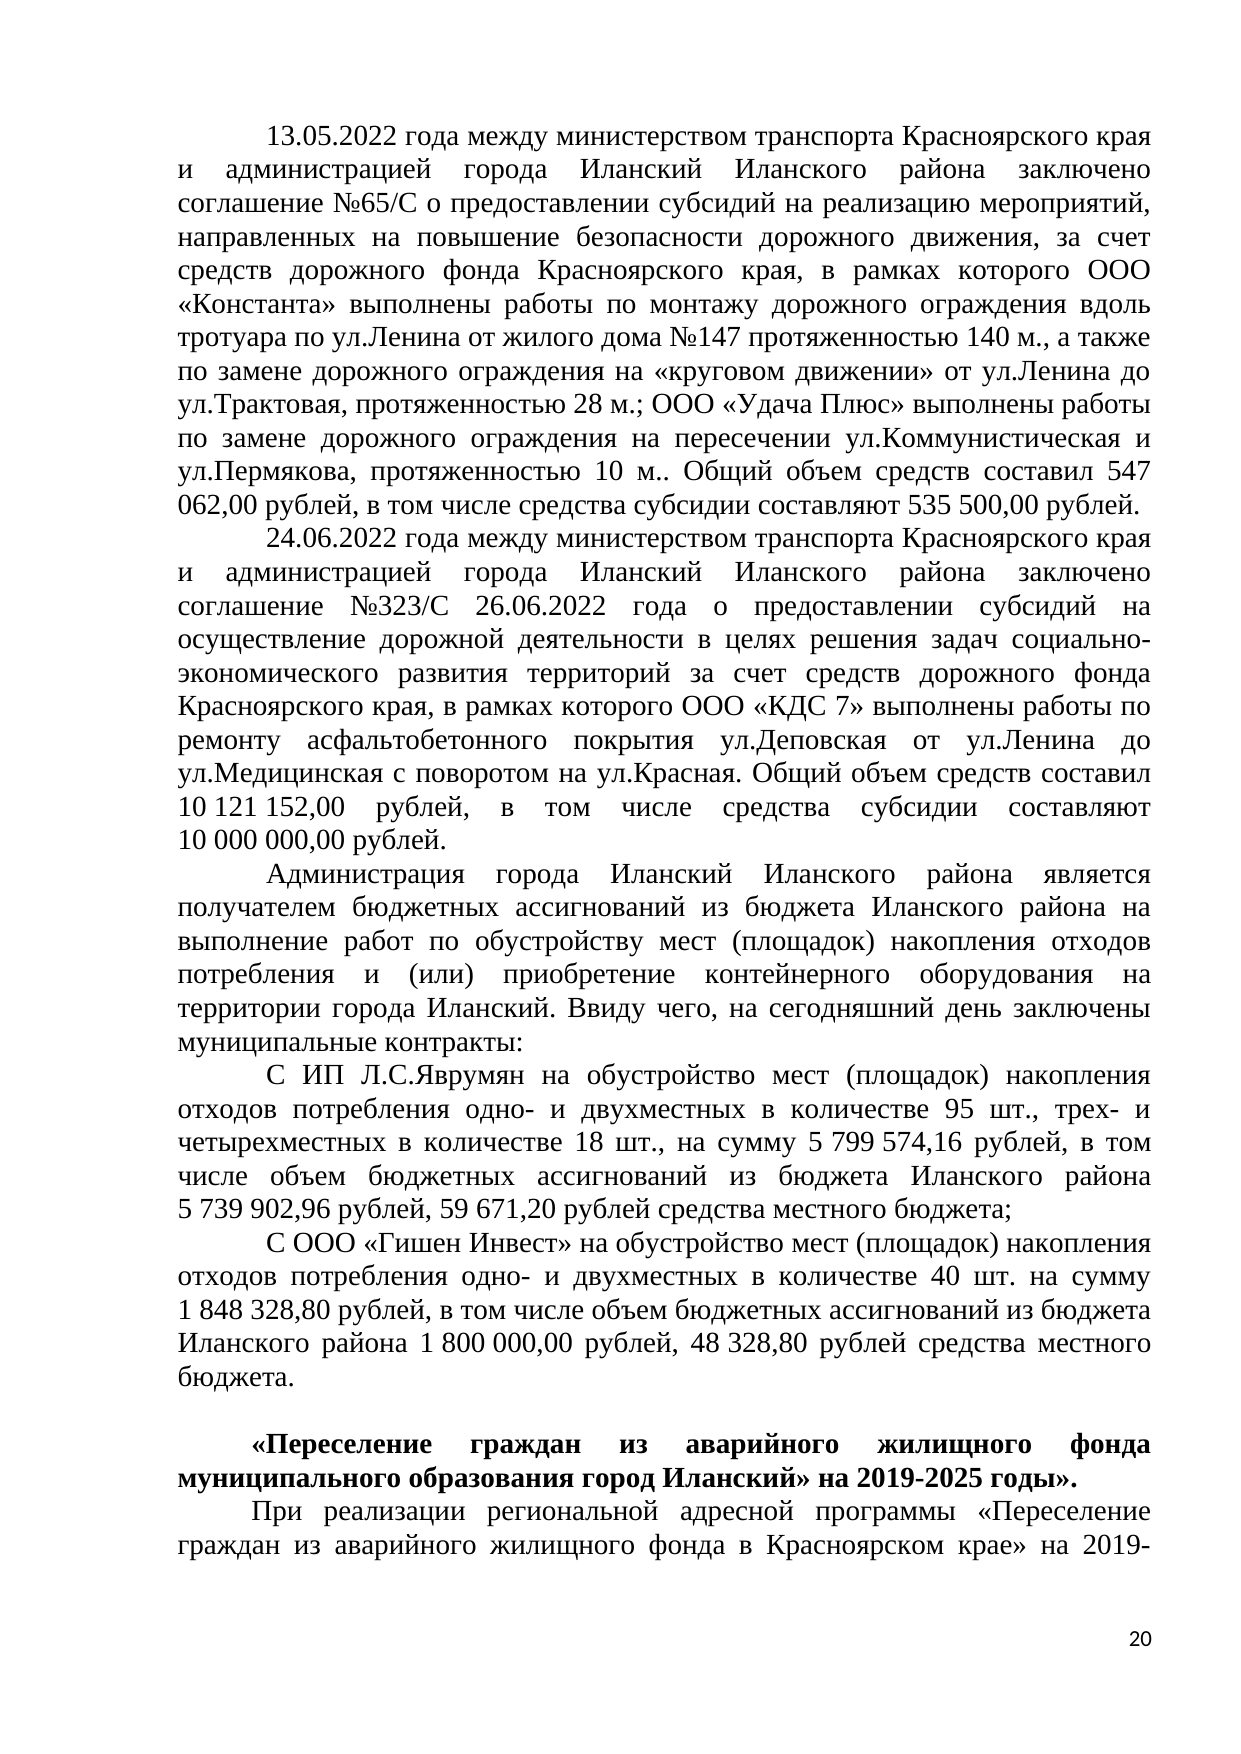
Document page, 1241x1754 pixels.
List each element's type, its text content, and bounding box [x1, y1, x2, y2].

list 24.06.2022 года между министерством транспорта Красноярского края и администрацией города Иланский Иланского района заключено соглашение №323/С 26.06.2022 года о предоставлении субсидий на осуществление дорожной деятельности в целях решения задач социально-экономического развития территорий за счет средств дорожного фонда Красноярского края, в рамках которого ООО «КДС 7» выполнены работы по ремонту асфальтобетонного покрытия ул.Деповская от ул.Ленина до ул.Медицинская с поворотом на ул.Красная. Общий объем средств составил 10 121 152,00 рублей, в том числе средства субсидии составляют 10 000 000,00 рублей. [177, 521, 1152, 856]
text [177, 1493, 1152, 1560]
list Администрация города Иланский Иланского района является получателем бюджетных ассигнований из бюджета Иланского района на выполнение работ по обустройству мест (площадок) накопления отходов потребления и (или) приобретение контейнерного оборудования на территории города Иланский. Ввиду чего, на сегодняшний день заключены муниципальные контракты: [177, 856, 1152, 1057]
list С ИП Л.С.Яврумян на обустройство мест (площадок) накопления отходов потребления одно- и двухместных в количестве 95 шт., трех- и четырехместных в количестве 18 шт., на сумму 5 799 574,16 рублей, в том числе объем бюджетных ассигнований из бюджета Иланского района 5 739 902,96 рублей, 59 671,20 рублей средства местного бюджета; [177, 1057, 1152, 1225]
list С ООО «Гишен Инвест» на обустройство мест (площадок) накопления отходов потребления одно- и двухместных в количестве 40 шт. на сумму 1 848 328,80 рублей, в том числе объем бюджетных ассигнований из бюджета Иланского района 1 800 000,00 рублей, 48 328,80 рублей средства местного бюджета. [177, 1225, 1152, 1393]
text 13.05.2022 года между министерством транспорта Красноярского края и администрацией города Иланский Иланского района заключено соглашение №65/С о предоставлении субсидий на реализацию мероприятий, направленных на повышение безопасности дорожного движения, за счет средств дорожного фонда Красноярского края, в рамках которого ООО «Константа» выполнены работы по монтажу дорожного ограждения вдоль тротуара по ул.Ленина от жилого дома №147 протяженностью 140 м., а также по замене дорожного ограждения на «круговом движении» от ул.Ленина до ул.Трактовая, протяженностью 28 м.; ООО «Удача Плюс» выполнены работы по замене дорожного ограждения на пересечении ул.Коммунистическая и ул.Пермякова, протяженностью 10 м.. Общий объем средств составил 547 062,00 рублей, в том числе средства субсидии составляют 535 500,00 рублей. [177, 118, 1152, 521]
text «Переселение граждан из аварийного жилищного фонда муниципального образования город Иланский» на 2019-2025 годы». [177, 1426, 1152, 1493]
